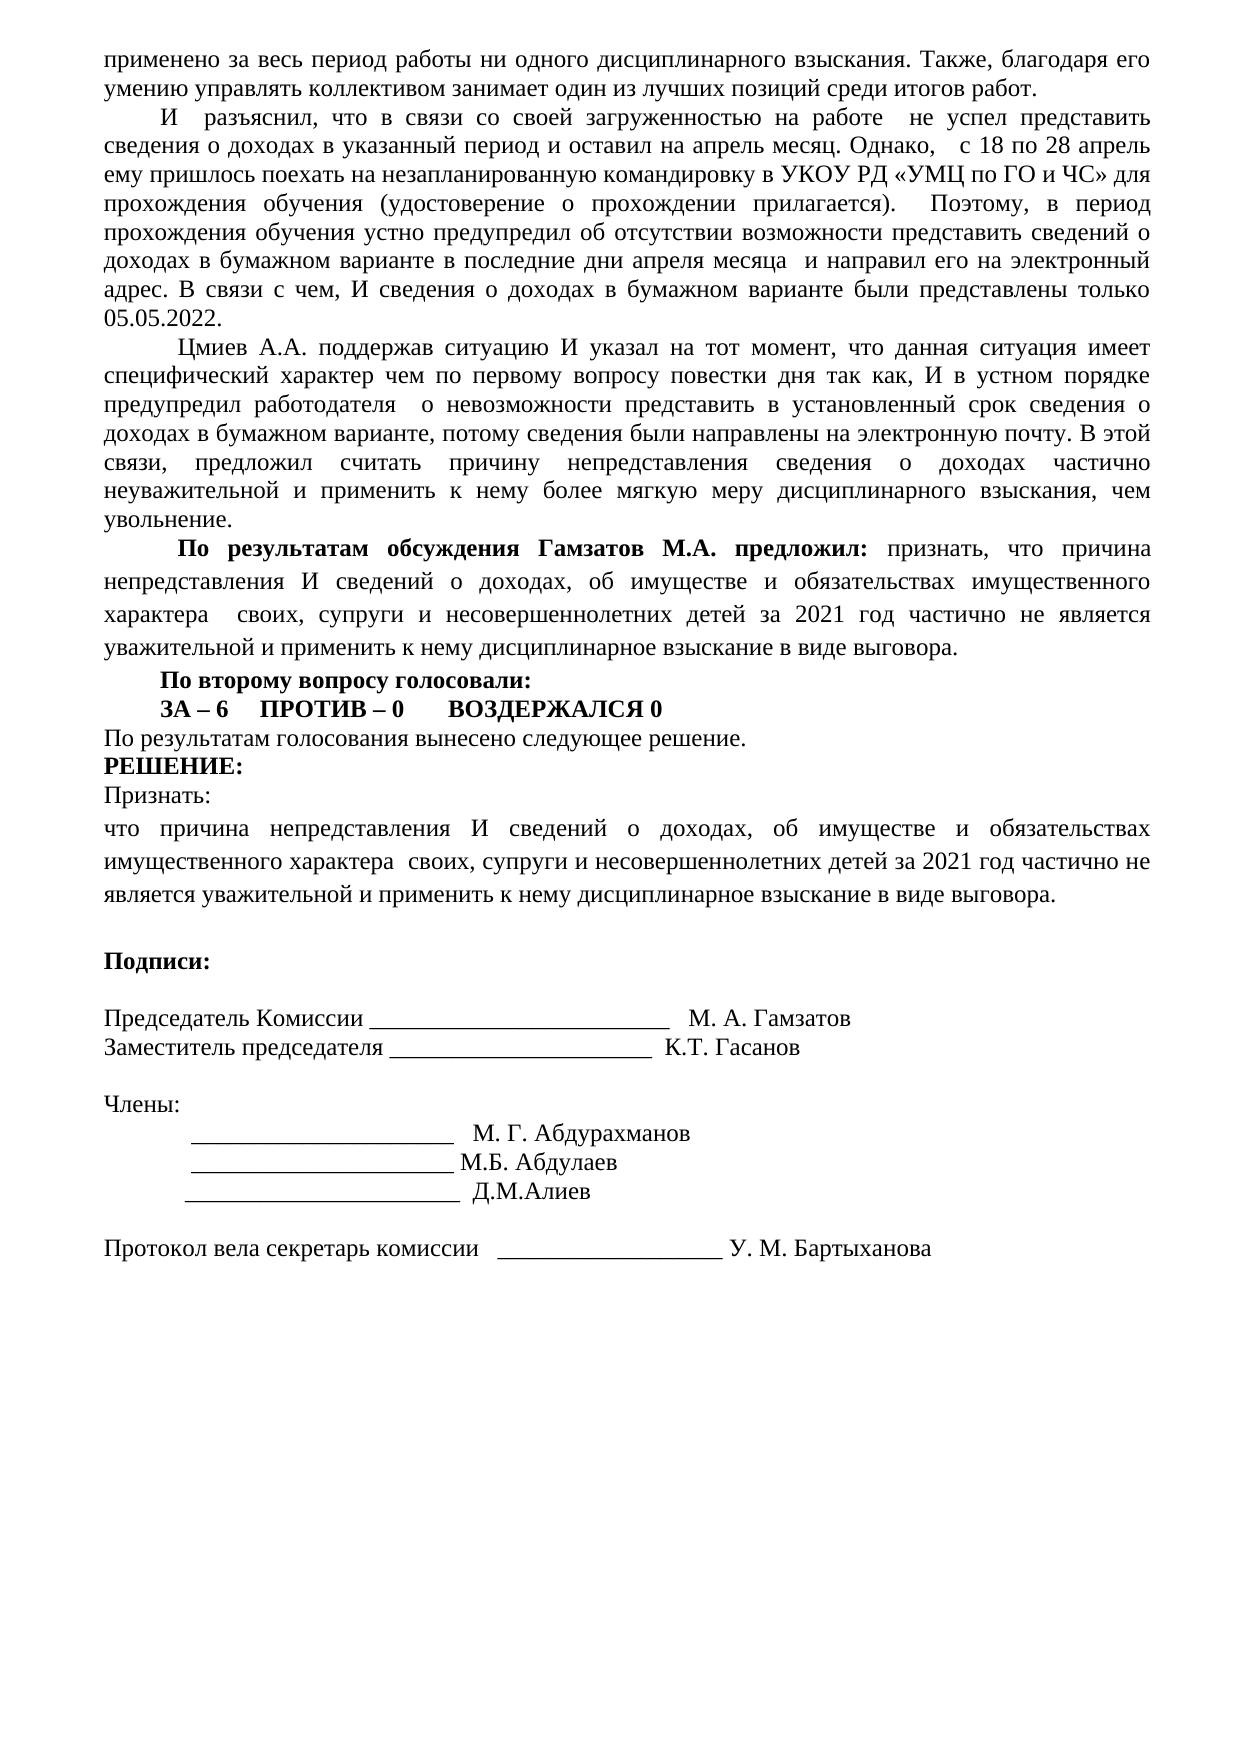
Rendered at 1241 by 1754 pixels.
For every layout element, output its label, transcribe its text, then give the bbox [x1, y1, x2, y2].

text ЗА – 6 ПРОТИВ – 0 ВОЗДЕРЖАЛСЯ 0 [103, 694, 1152, 723]
text Председатель Комиссии ________________________ М. А. Гамзатов [103, 1003, 1152, 1032]
text Протокол вела секретарь комиссии __________________ У. М. Бартыханова [103, 1233, 1152, 1262]
text Подписи: [103, 946, 1152, 974]
text Признать: [103, 780, 1152, 809]
text По второму вопросу голосовали: [103, 665, 1152, 694]
text По результатам обсуждения Гамзатов М.А. предложил: признать, что причина непредставления И сведений о доходах, об имуществе и обязательствах имущественного характера своих, супруги и несовершеннолетних детей за 2021 год частично не является уважительной и применить к нему дисциплинарное взыскание в виде выговора. [103, 533, 1152, 661]
text ______________________ Д.М.Алиев [103, 1176, 1152, 1204]
text Члены: [103, 1089, 1152, 1118]
text Заместитель председателя _____________________ К.Т. Гасанов [103, 1032, 1152, 1061]
text По результатам голосования вынесено следующее решение. [103, 723, 1152, 751]
text _____________________ М.Б. Абдулаев [103, 1147, 1152, 1176]
text И разъяснил, что в связи со своей загруженностью на работе не успел представить сведения о доходах в указанный период и оставил на апрель месяц. Однако, с 18 по 28 апрель ему пришлось поехать на незапланированную командировку в УКОУ РД «УМЦ по ГО и ЧС» для прохождения обучения (удостоверение о прохождении прилагается). Поэтому, в период прохождения обучения устно предупредил об отсутствии возможности представить сведений о доходах в бумажном варианте в последние дни апреля месяца и направил его на электронный адрес. В связи с чем, И сведения о доходах в бумажном варианте были представлены только 05.05.2022. [103, 102, 1152, 332]
text РЕШЕНИЕ: [103, 751, 1152, 780]
text Цмиев А.А. поддержав ситуацию И указал на тот момент, что данная ситуация имеет специфический характер чем по первому вопросу повестки дня так как, И в устном порядке предупредил работодателя о невозможности представить в установленный срок сведения о доходах в бумажном варианте, потому сведения были направлены на электронную почту. В этой связи, предложил считать причину непредставления сведения о доходах частично неуважительной и применить к нему более мягкую меру дисциплинарного взыскания, чем увольнение. [103, 332, 1152, 533]
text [103, 44, 1152, 102]
text что причина непредставления И сведений о доходах, об имуществе и обязательствах имущественного характера своих, супруги и несовершеннолетних детей за 2021 год частично не является уважительной и применить к нему дисциплинарное взыскание в виде выговора. [103, 813, 1152, 908]
text _____________________ М. Г. Абдурахманов [103, 1118, 1152, 1147]
